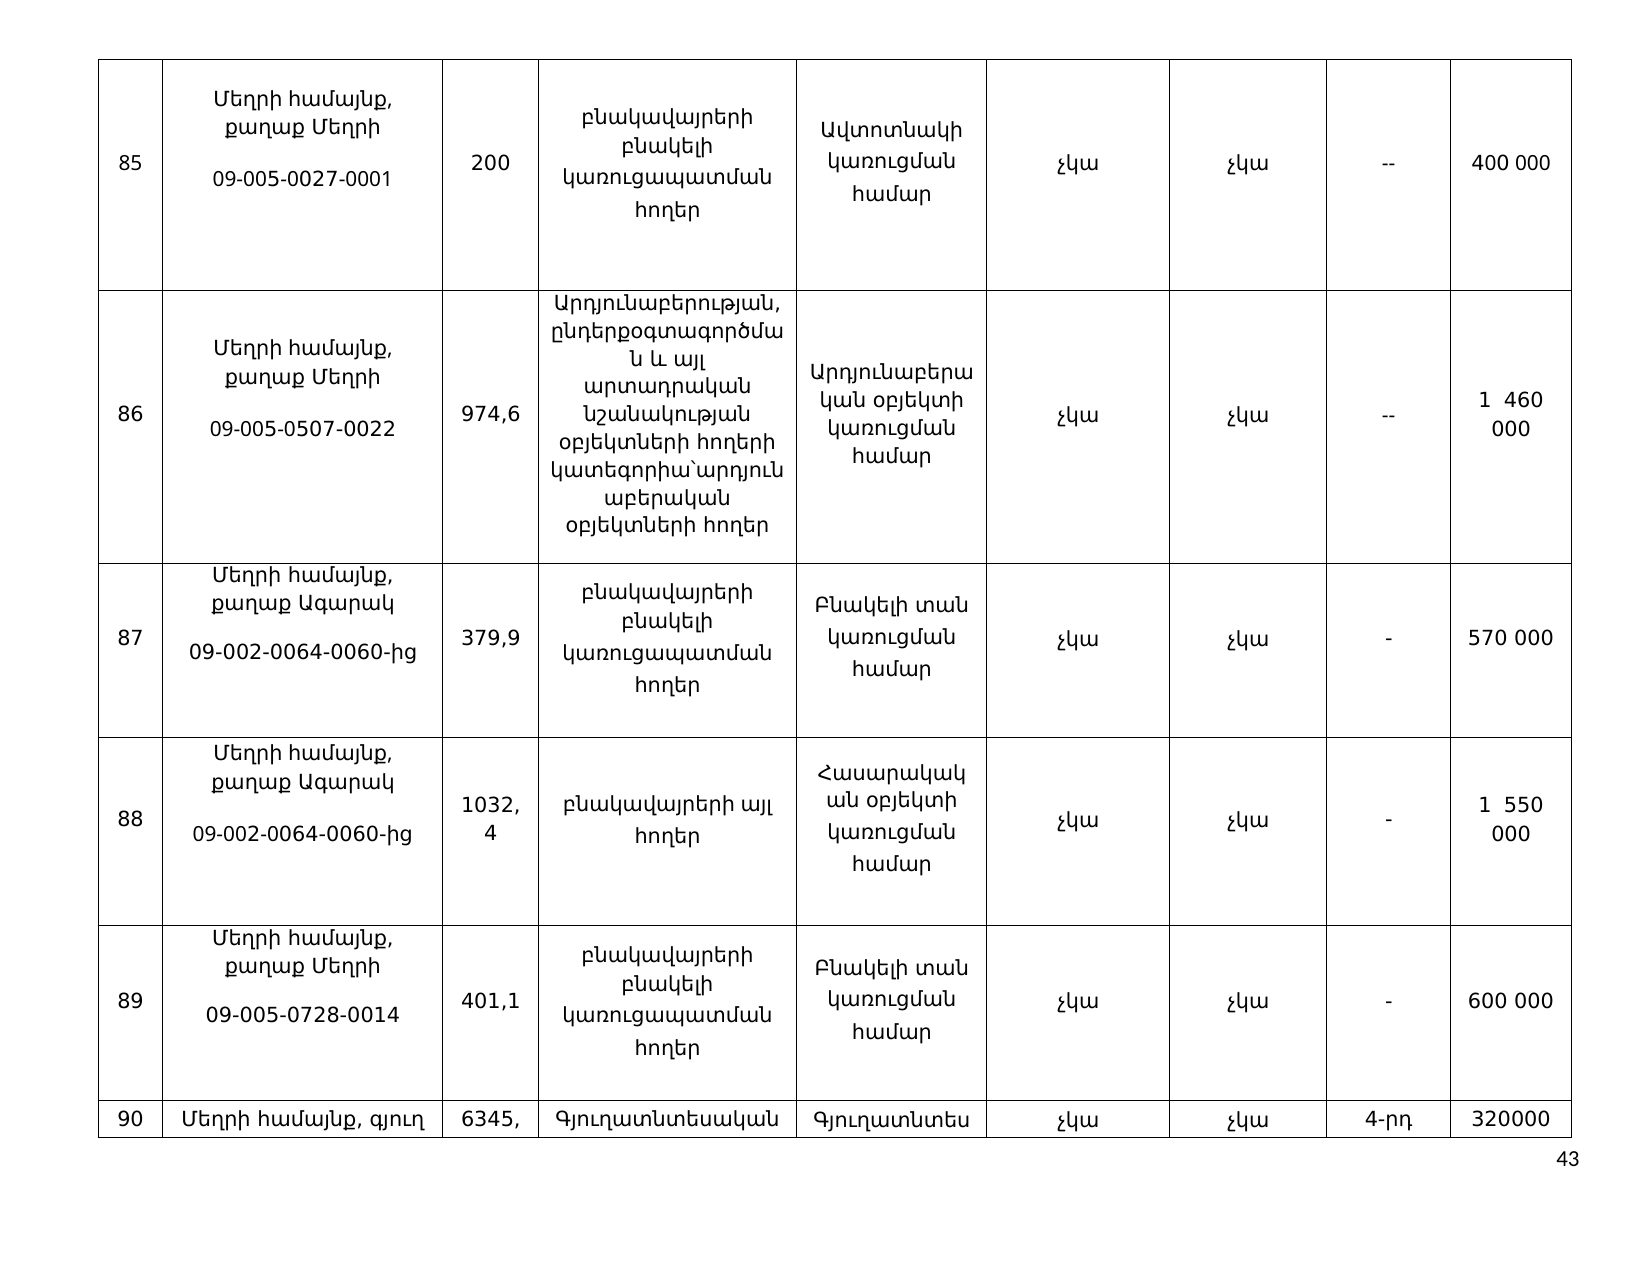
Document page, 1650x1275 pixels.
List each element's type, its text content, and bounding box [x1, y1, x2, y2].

table_cell բնակավայրերի այլ հողեր [539, 738, 796, 925]
table_cell չկա [1170, 738, 1326, 925]
table_cell չկա [1170, 291, 1326, 562]
table_cell Մեղրի համայնք, քաղաք Մեղրի 09-005-0507-0022 [163, 291, 442, 562]
table_cell չկա [987, 291, 1169, 562]
table_cell չկա [987, 738, 1169, 925]
table_cell Բնակելի տան կառուցման համար [797, 564, 986, 737]
table_cell Մեղրի համայնք, քաղաք Ագարակ 09-002-0064-0060-ից [163, 564, 442, 737]
table_cell 974,6 [443, 291, 538, 562]
table_cell 88 [99, 738, 162, 925]
table_cell 200 [443, 60, 538, 290]
table_cell 90 [99, 1101, 162, 1137]
table_cell Հասարակական օբյեկտի կառուցման համար [797, 738, 986, 925]
table_cell -- [1327, 60, 1450, 290]
table_cell - [1327, 564, 1450, 737]
table_cell - [1327, 738, 1450, 925]
table_cell բնակավայրերի բնակելի կառուցապատման հողեր [539, 926, 796, 1100]
table_cell բնակավայրերի բնակելի կառուցապատման հողեր [539, 60, 796, 290]
table_cell 1 550 000 [1451, 738, 1571, 925]
table_cell Մեղրի համայնք, քաղաք Ագարակ 09-002-0064-0060-ից [163, 738, 442, 925]
table_cell չկա [1170, 926, 1326, 1100]
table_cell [163, 1101, 442, 1137]
table_cell չկա [1170, 1101, 1326, 1137]
table_cell 401,1 [443, 926, 538, 1100]
table_cell 89 [99, 926, 162, 1100]
table_cell 379,9 [443, 564, 538, 737]
table_cell 570 000 [1451, 564, 1571, 737]
table_cell 600 000 [1451, 926, 1571, 1100]
table_cell չկա [1170, 564, 1326, 737]
table_cell 85 [99, 60, 162, 290]
table_cell 87 [99, 564, 162, 737]
table_cell Արդյունաբերական օբյեկտի կառուցման համար [797, 291, 986, 562]
table_cell - [1327, 926, 1450, 1100]
table_cell 320000 [1451, 1101, 1571, 1137]
table_cell 1032,4 [443, 738, 538, 925]
table_cell 400 000 [1451, 60, 1571, 290]
table_cell Մեղրի համայնք, քաղաք Մեղրի 09-005-0728-0014 [163, 926, 442, 1100]
table_cell Մեղրի համայնք, քաղաք Մեղրի 09-005-0027-0001 [163, 60, 442, 290]
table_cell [539, 1101, 796, 1137]
table_cell 6345,3 [443, 1101, 538, 1137]
table_cell 86 [99, 291, 162, 562]
table_cell չկա [987, 564, 1169, 737]
table_cell չկա [1170, 60, 1326, 290]
table_cell Ավտոտնակի կառուցման համար [797, 60, 986, 290]
table_cell 4-րդ կարգի անջրդի [1327, 1101, 1450, 1137]
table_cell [797, 1101, 986, 1137]
table_cell բնակավայրերի բնակելի կառուցապատման հողեր [539, 564, 796, 737]
table_cell 1 460 000 [1451, 291, 1571, 562]
table_cell չկա [987, 926, 1169, 1100]
table_cell չկա [987, 1101, 1169, 1137]
table_cell չկա [987, 60, 1169, 290]
table_cell Արդյունաբերության,ընդերքօգտագործման և այլ արտադրական նշանակության օբյեկտների հողերի կատեգորիա՝արդյունաբերական օբյեկտների հողեր [539, 291, 796, 562]
table_cell Բնակելի տան կառուցման համար [797, 926, 986, 1100]
table_cell -- [1327, 291, 1450, 562]
